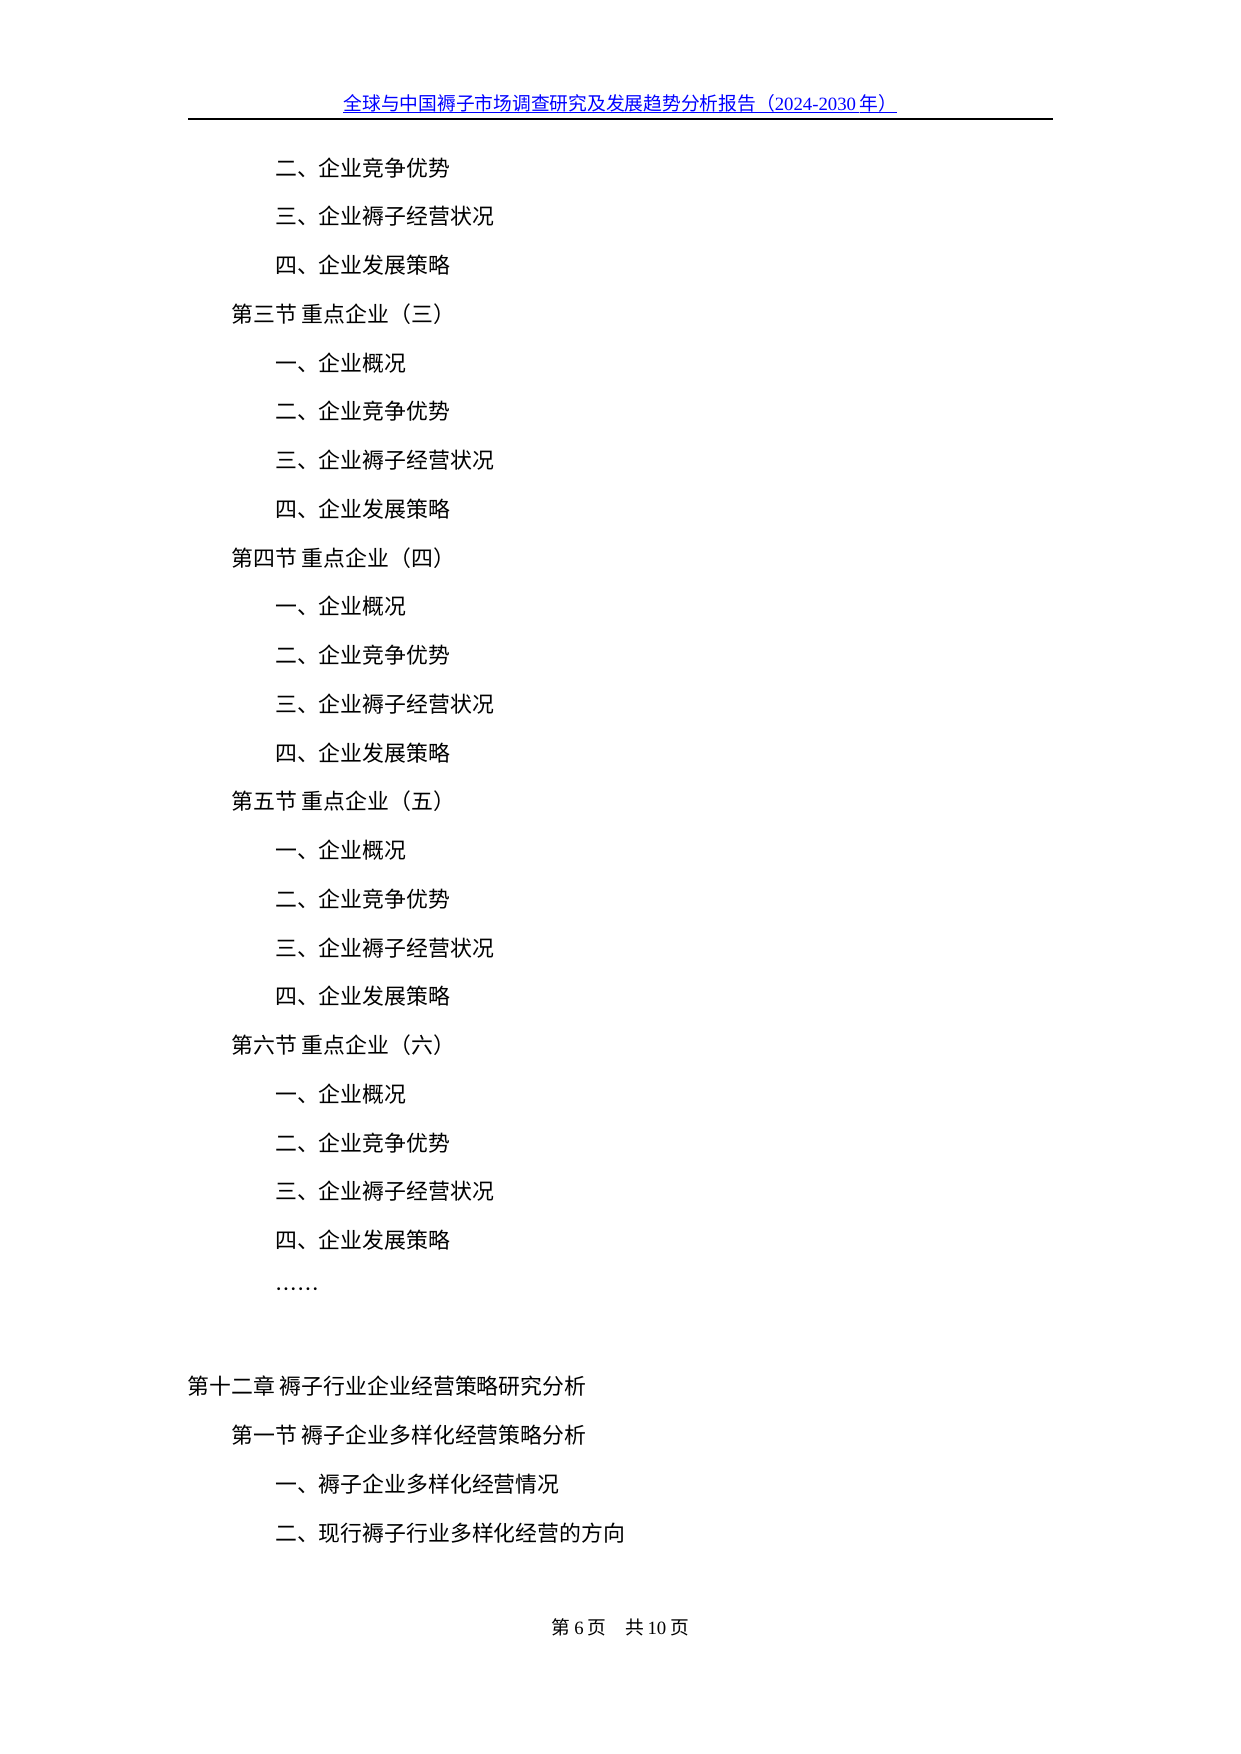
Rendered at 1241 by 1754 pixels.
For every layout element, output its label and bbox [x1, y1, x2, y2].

text [187, 150, 1053, 1548]
